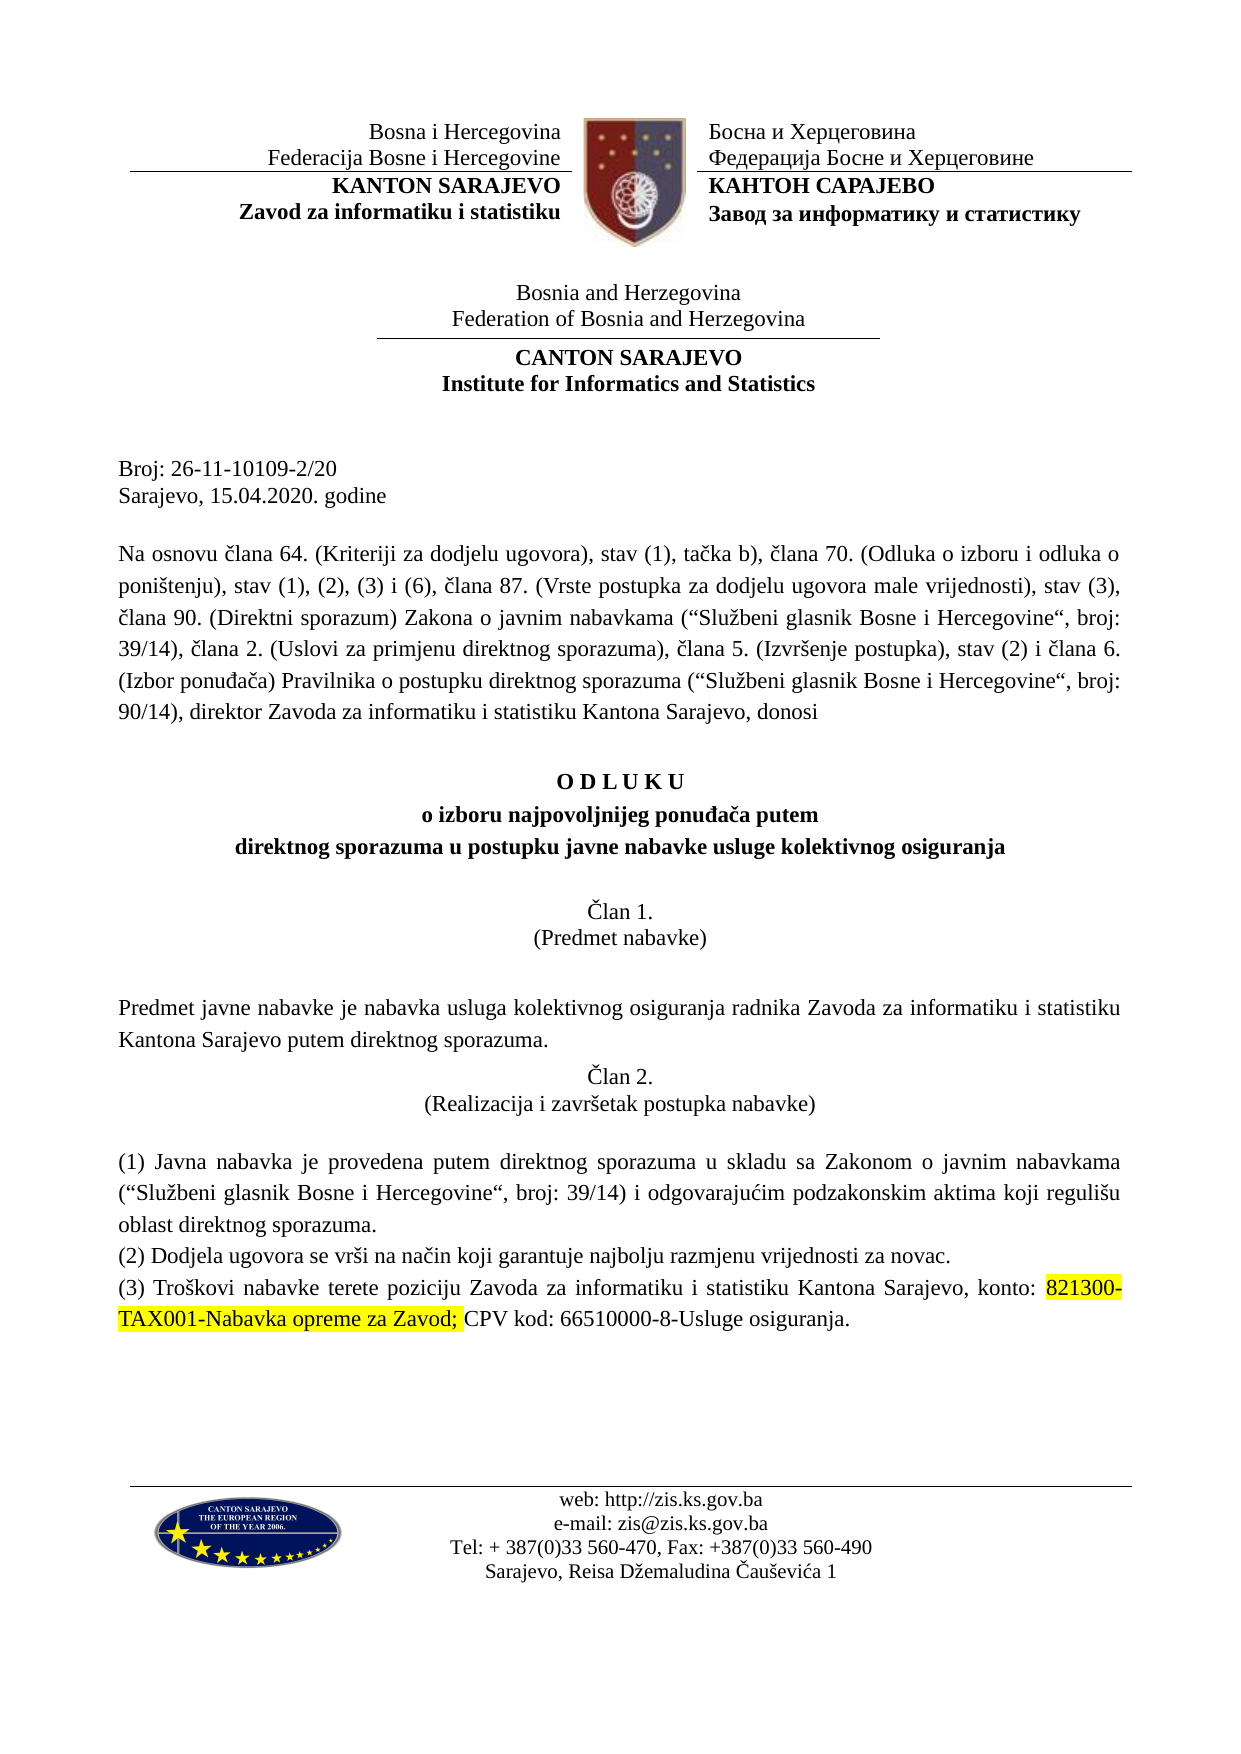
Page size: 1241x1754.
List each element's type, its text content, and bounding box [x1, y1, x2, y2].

text (Realizacija i završetak postupka nabavke) [118, 1090, 1122, 1116]
text Broj: 26-11-10109-2/20 [118, 455, 1122, 482]
picture [152, 1494, 344, 1571]
picture [583, 118, 686, 247]
text (3) Troškovi nabavke terete poziciju Zavoda za informatiku i statistiku Kantona Sarajevo, konto: 821300-TAX001-Nabavka opreme za Zavod; CPV kod: 66510000-8-Usluge osiguranja. [118, 1274, 1122, 1332]
title direktnog sporazuma u postupku javne nabavke usluge kolektivnog osiguranja [118, 833, 1122, 859]
text Predmet javne nabavke je nabavka usluga kolektivnog osiguranja radnika Zavoda za informatiku i statistiku Kantona Sarajevo putem direktnog sporazuma. [118, 994, 1122, 1052]
text Član 1. [118, 898, 1122, 924]
text Na osnovu člana 64. (Kriteriji za dodjelu ugovora), stav (1), tačka b), člana 70. (Odluka o izboru i odluka o poništenju), stav (1), (2), (3) i (6), člana 87. (Vrste postupka za dodjelu ugovora male vrijednosti), stav (3), člana 90. (Direktni sporazum) Zakona o javnim nabavkama (“Službeni glasnik Bosne i Hercegovine“, broj: 39/14), člana 2. (Uslovi za primjenu direktnog sporazuma), člana 5. (Izvršenje postupka), stav (2) i člana 6. (Izbor ponuđača) Pravilnika o postupku direktnog sporazuma (“Službeni glasnik Bosne i Hercegovine“, broj: 90/14), direktor Zavoda za informatiku i statistiku Kantona Sarajevo, donosi [118, 541, 1122, 725]
title o izboru najpovoljnijeg ponuđača putem [118, 801, 1122, 827]
text (Predmet nabavke) [118, 924, 1122, 951]
text Član 2. [118, 1063, 1122, 1090]
text (1) Javna nabavka je provedena putem direktnog sporazuma u skladu sa Zakonom o javnim nabavkama (“Službeni glasnik Bosne i Hercegovine“, broj: 39/14) i odgovarajućim podzakonskim aktima koji regulišu oblast direktnog sporazuma. [118, 1148, 1122, 1237]
text (2) Dodjela ugovora se vrši na način koji garantuje najbolju razmjenu vrijednosti za novac. [118, 1242, 1122, 1269]
title O D L U K U [118, 768, 1122, 795]
text Sarajevo, 15.04.2020. godine [118, 482, 1122, 508]
